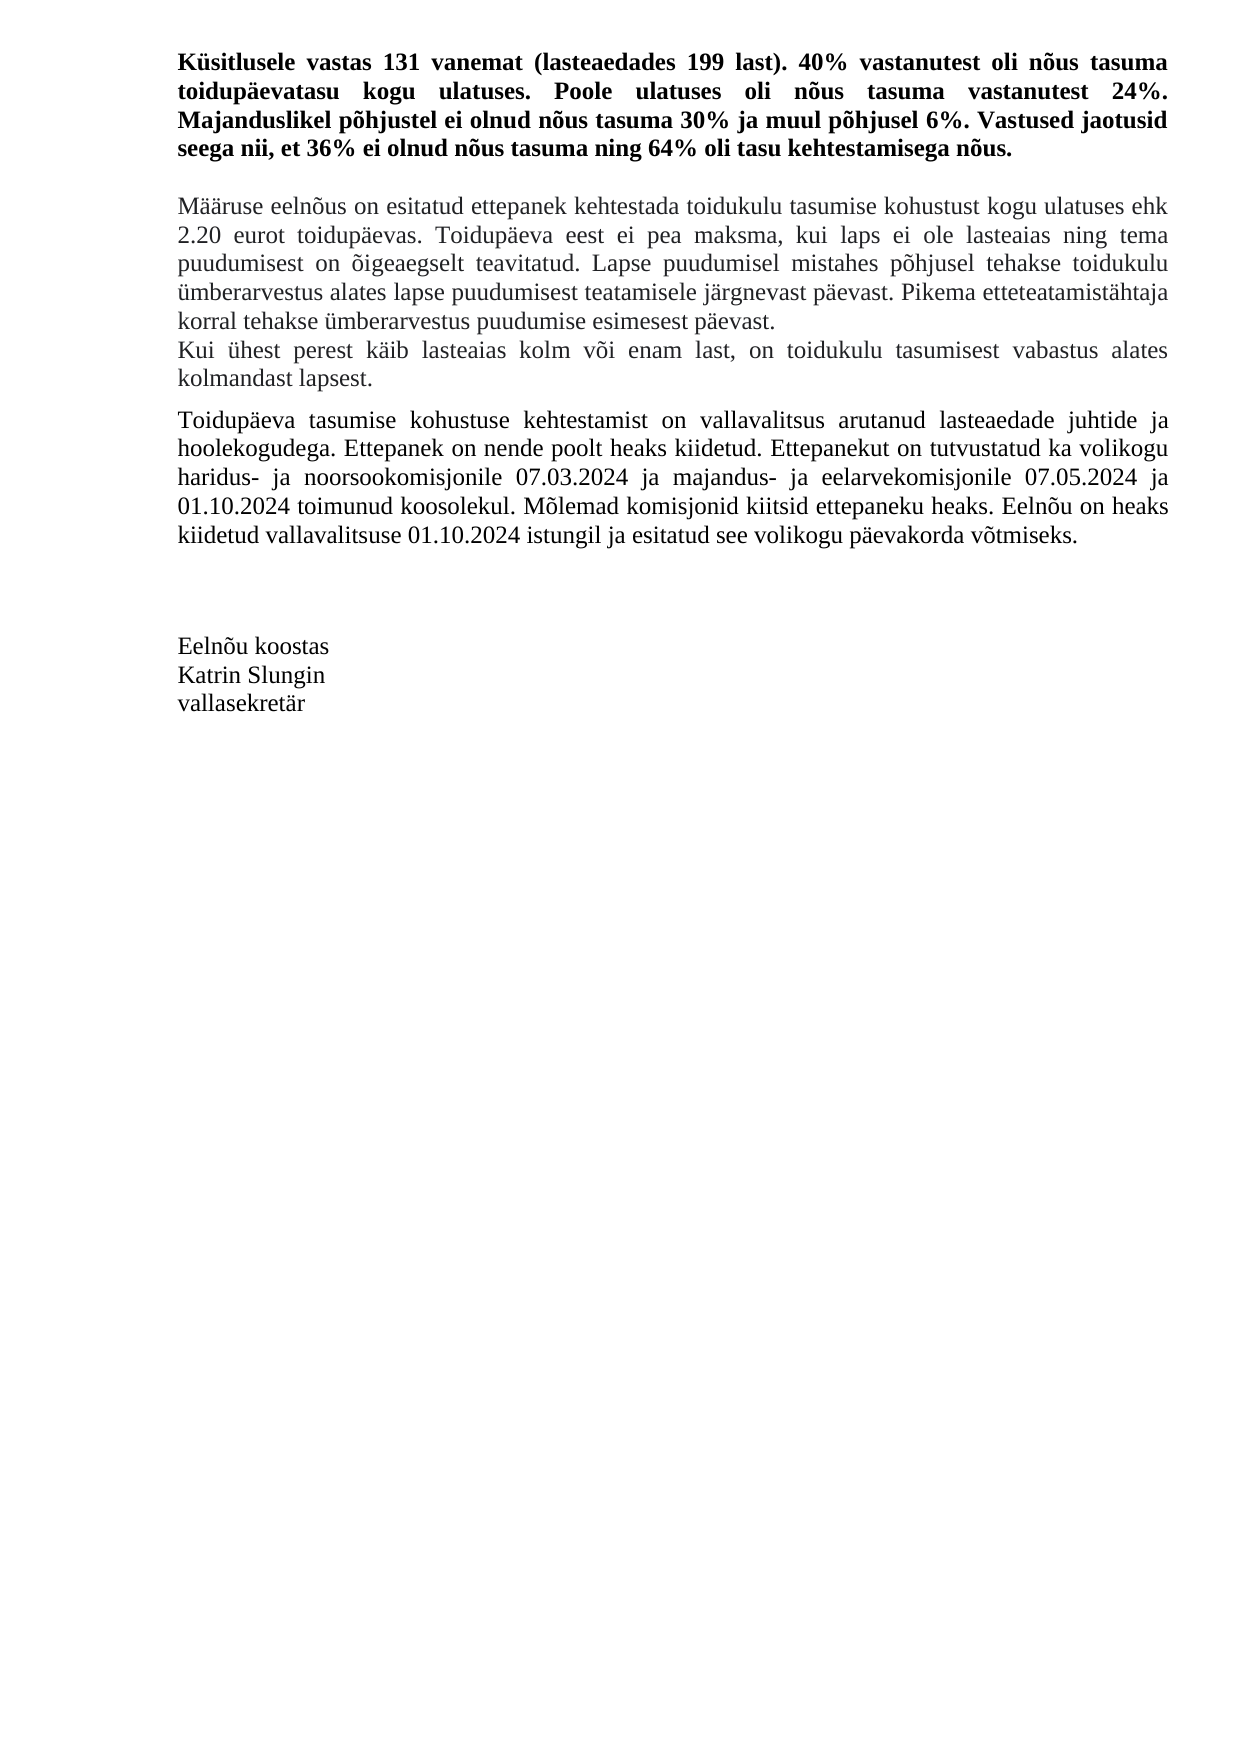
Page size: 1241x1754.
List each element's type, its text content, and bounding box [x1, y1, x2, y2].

text Küsitlusele vastas 131 vanemat (lasteaedades 199 last). 40% vastanutest oli nõus tasuma toidupäevatasu kogu ulatuses. Poole ulatuses oli nõus tasuma vastanutest 24%. Majanduslikel põhjustel ei olnud nõus tasuma 30% ja muul põhjusel 6%. Vastused jaotusid seega nii, et 36% ei olnud nõus tasuma ning 64% oli tasu kehtestamisega nõus. [177, 47, 1169, 162]
text Toidupäeva tasumise kohustuse kehtestamist on vallavalitsus arutanud lasteaedade juhtide ja hoolekogudega. Ettepanek on nende poolt heaks kiidetud. Ettepanekut on tutvustatud ka volikogu haridus- ja noorsookomisjonile 07.03.2024 ja majandus- ja eelarvekomisjonile 07.05.2024 ja 01.10.2024 toimunud koosolekul. Mõlemad komisjonid kiitsid ettepaneku heaks. Eelnõu on heaks kiidetud vallavalitsuse 01.10.2024 istungil ja esitatud see volikogu päevakorda võtmiseks. [177, 405, 1169, 548]
text Kui ühest perest käib lasteaias kolm või enam last, on toidukulu tasumisest vabastus alates kolmandast lapsest. [177, 335, 1169, 392]
text Määruse eelnõus on esitatud ettepanek kehtestada toidukulu tasumise kohustust kogu ulatuses ehk 2.20 eurot toidupäevas. Toidupäeva eest ei pea maksma, kui laps ei ole lasteaias ning tema puudumisest on õigeaegselt teavitatud. Lapse puudumisel mistahes põhjusel tehakse toidukulu ümberarvestus alates lapse puudumisest teatamisele järgnevast päevast. Pikema etteteatamistähtaja korral tehakse ümberarvestus puudumise esimesest päevast. [177, 191, 1169, 335]
text Eelnõu koostas [177, 631, 1169, 660]
text vallasekretär [177, 688, 1169, 717]
text Katrin Slungin [177, 660, 1169, 688]
